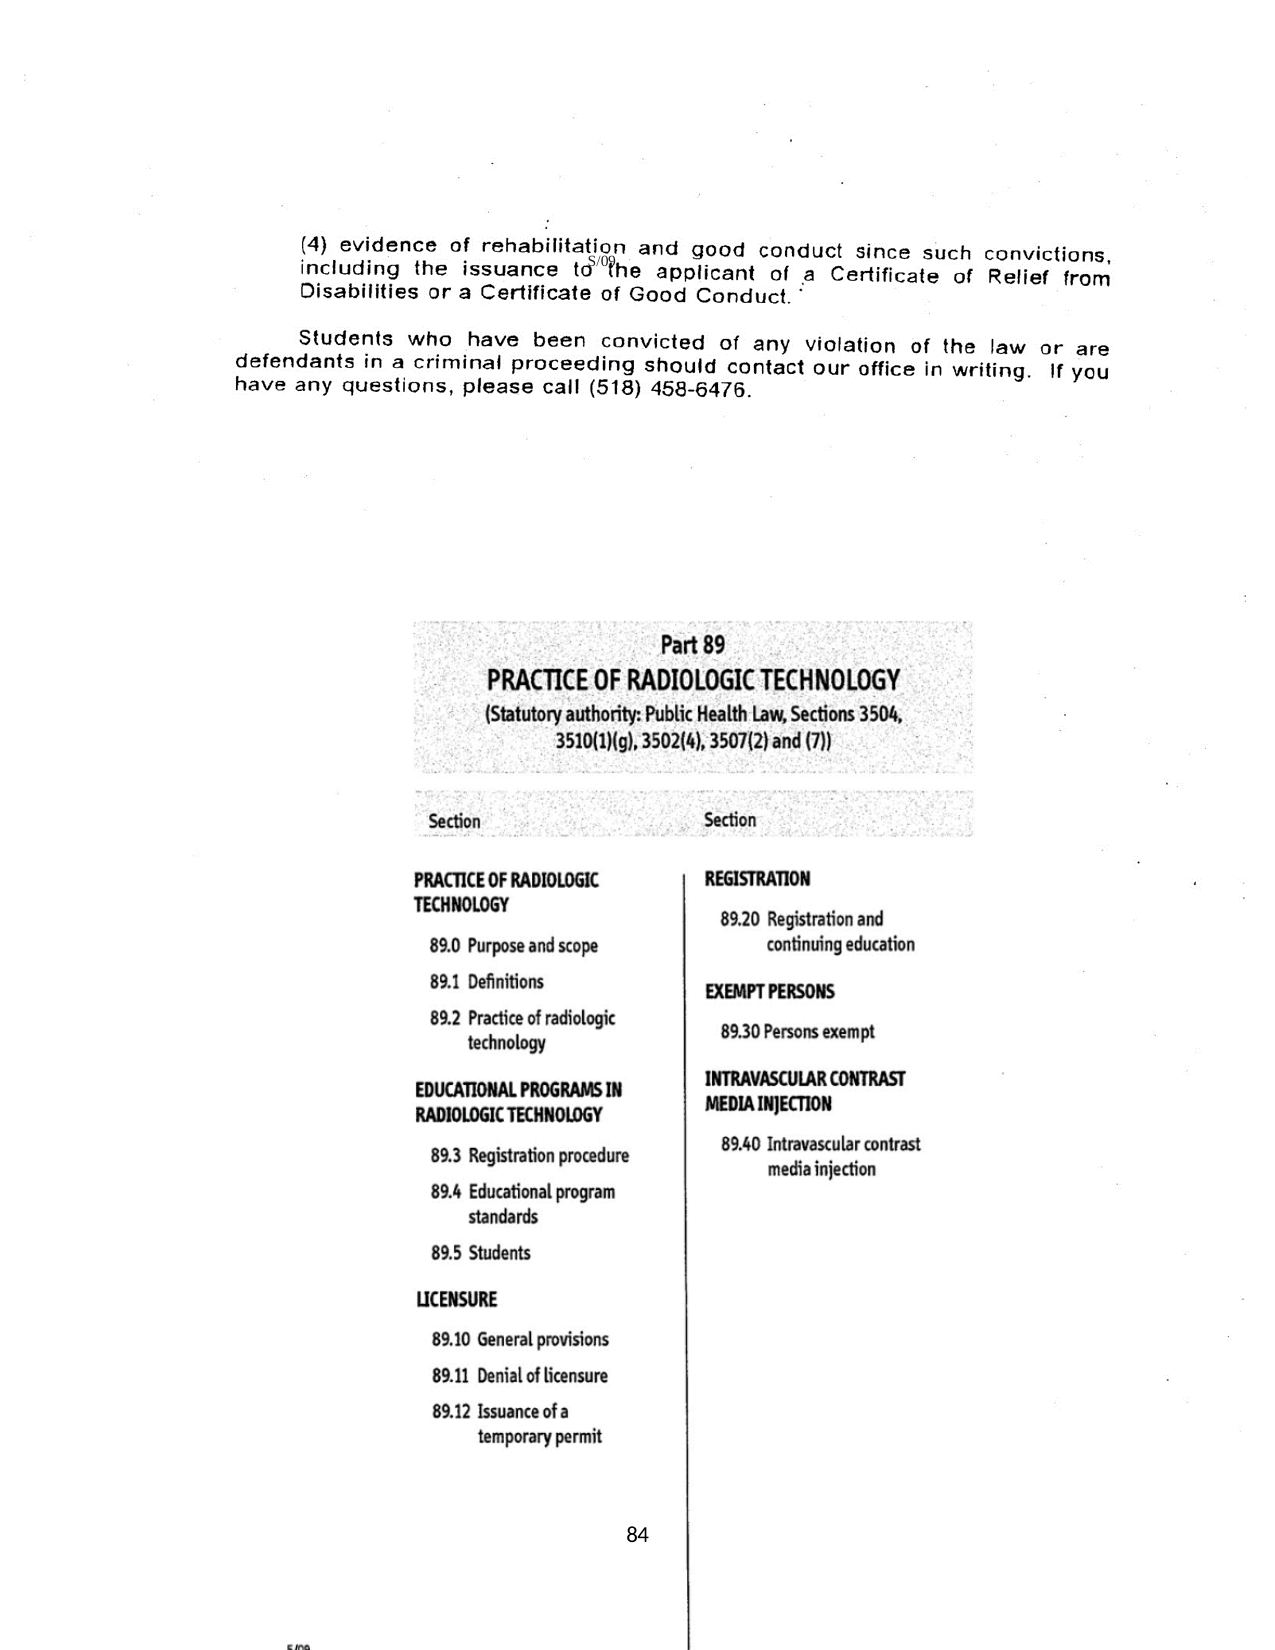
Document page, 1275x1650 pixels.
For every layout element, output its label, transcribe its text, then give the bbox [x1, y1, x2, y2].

picture [0, 62, 1247, 1650]
text S/09 [104, 252, 1099, 270]
